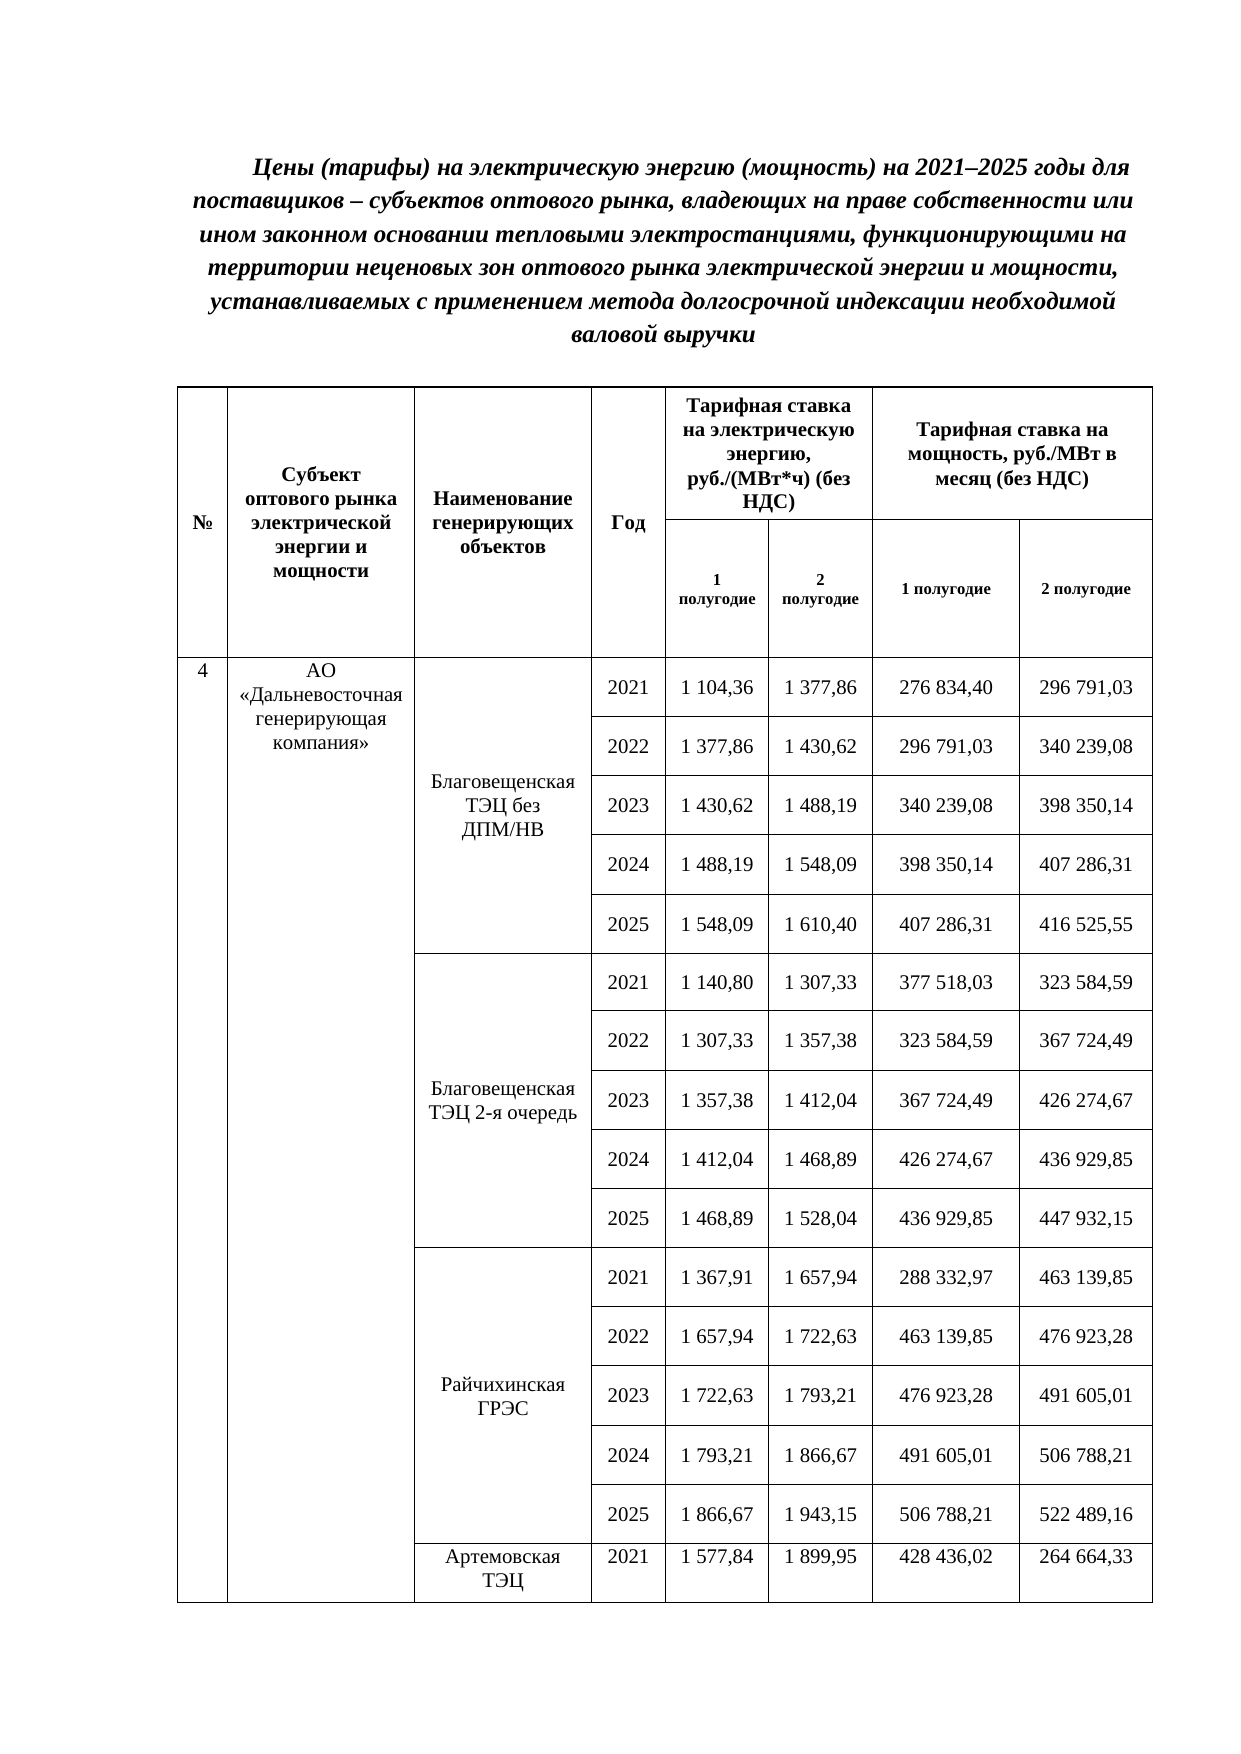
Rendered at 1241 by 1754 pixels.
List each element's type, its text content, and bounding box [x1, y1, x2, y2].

table_cell 2023 [592, 1071, 665, 1129]
table_cell 2022 [592, 1307, 665, 1365]
table_cell 2021 [592, 1248, 665, 1306]
table_cell 1 полугодие [666, 520, 768, 657]
table_header Год [592, 388, 665, 657]
table_cell 1 899,95 [769, 1544, 872, 1602]
table_cell 296 791,03 [1020, 658, 1152, 716]
table_cell 1 104,36 [666, 658, 768, 716]
table_cell 476 923,28 [873, 1366, 1019, 1424]
table_cell 2 полугодие [769, 520, 872, 657]
table_cell 276 834,40 [873, 658, 1019, 716]
table_cell 2024 [592, 1426, 665, 1484]
table_cell 2021 [592, 658, 665, 716]
table_cell 1 357,38 [666, 1071, 768, 1129]
table_cell 377 518,03 [873, 954, 1019, 1010]
table_cell 1 377,86 [769, 658, 872, 716]
table_cell 436 929,85 [873, 1189, 1019, 1247]
table_cell 1 367,91 [666, 1248, 768, 1306]
table_cell 1 722,63 [769, 1307, 872, 1365]
table_cell 463 139,85 [873, 1307, 1019, 1365]
table_cell 1 307,33 [769, 954, 872, 1010]
table_cell 1 657,94 [666, 1307, 768, 1365]
table_cell 1 548,09 [769, 835, 872, 893]
table_cell 491 605,01 [873, 1426, 1019, 1484]
table_cell 398 350,14 [873, 835, 1019, 893]
table_cell 1 468,89 [769, 1130, 872, 1188]
table_header № [178, 388, 227, 657]
table_cell 1 468,89 [666, 1189, 768, 1247]
table_cell 1 610,40 [769, 895, 872, 953]
text Цены (тарифы) на электрическую энергию (мощность) на 2021–2025 годы для поставщиков – субъектов оптового рынка, владеющих на праве собственности или ином законном основании тепловыми электростанциями, функционирующими на территории неценовых зон оптового рынка электрической энергии и мощности, устанавливаемых с применением метода долгосрочной индексации необходимой валовой выручки [177, 152, 1152, 348]
table_cell 416 525,55 [1020, 895, 1152, 953]
table_cell 398 350,14 [1020, 776, 1152, 834]
table_cell 2 полугодие [1020, 520, 1152, 657]
table_cell Благовещенская ТЭЦ без ДПМ/НВ [415, 658, 591, 953]
table_cell 447 932,15 [1020, 1189, 1152, 1247]
table_cell 2022 [592, 1011, 665, 1069]
table_cell 1 307,33 [666, 1011, 768, 1069]
table_cell 1 488,19 [666, 835, 768, 893]
table_cell 1 412,04 [769, 1071, 872, 1129]
table_cell 1 140,80 [666, 954, 768, 1010]
table_cell 2023 [592, 776, 665, 834]
table_cell 2021 [592, 1544, 665, 1602]
table_cell 506 788,21 [1020, 1426, 1152, 1484]
table_cell 367 724,49 [1020, 1011, 1152, 1069]
table_cell 1 528,04 [769, 1189, 872, 1247]
table_cell 1 377,86 [666, 717, 768, 775]
table_cell 1 полугодие [873, 520, 1019, 657]
table_cell 2025 [592, 1189, 665, 1247]
table_cell АО «Дальневосточная генерирующая компания» [228, 658, 414, 1602]
table_cell 1 657,94 [769, 1248, 872, 1306]
table_cell 2021 [592, 954, 665, 1010]
table_cell 1 357,38 [769, 1011, 872, 1069]
table_cell 1 722,63 [666, 1366, 768, 1424]
table_header Тарифная ставка на электрическую энергию, руб./(МВт*ч) (без НДС) [666, 388, 872, 519]
table_cell Райчихинская ГРЭС [415, 1248, 591, 1543]
table_cell 407 286,31 [1020, 835, 1152, 893]
table_cell 1 548,09 [666, 895, 768, 953]
table_cell 288 332,97 [873, 1248, 1019, 1306]
table_cell 463 139,85 [1020, 1248, 1152, 1306]
table_cell 296 791,03 [873, 717, 1019, 775]
table_cell 323 584,59 [873, 1011, 1019, 1069]
table_cell 1 412,04 [666, 1130, 768, 1188]
table_cell 323 584,59 [1020, 954, 1152, 1010]
table_cell 1 577,84 [666, 1544, 768, 1602]
table_cell 436 929,85 [1020, 1130, 1152, 1188]
table_cell 2024 [592, 1130, 665, 1188]
table_cell Благовещенская ТЭЦ 2-я очередь [415, 954, 591, 1247]
table_cell 2025 [592, 895, 665, 953]
table_cell 340 239,08 [1020, 717, 1152, 775]
table_cell 2023 [592, 1366, 665, 1424]
table_cell 264 664,33 [1020, 1544, 1152, 1602]
table_header Субъект оптового рынка электрической энергии и мощности [228, 388, 414, 657]
table_cell 1 793,21 [666, 1426, 768, 1484]
table_cell 2022 [592, 717, 665, 775]
table_cell Артемовская ТЭЦ [415, 1544, 591, 1602]
table_cell 1 793,21 [769, 1366, 872, 1424]
table_cell 2024 [592, 835, 665, 893]
table_cell 476 923,28 [1020, 1307, 1152, 1365]
table_cell 367 724,49 [873, 1071, 1019, 1129]
table_cell 1 430,62 [666, 776, 768, 834]
table_cell 506 788,21 [873, 1485, 1019, 1543]
table_cell 426 274,67 [1020, 1071, 1152, 1129]
table_cell 1 943,15 [769, 1485, 872, 1543]
table_cell 340 239,08 [873, 776, 1019, 834]
table_cell 2025 [592, 1485, 665, 1543]
table_cell 428 436,02 [873, 1544, 1019, 1602]
table_cell 4 [178, 658, 227, 1602]
table_cell 1 488,19 [769, 776, 872, 834]
table_cell 1 866,67 [666, 1485, 768, 1543]
table_cell 1 866,67 [769, 1426, 872, 1484]
table_cell 522 489,16 [1020, 1485, 1152, 1543]
table_cell 407 286,31 [873, 895, 1019, 953]
table_header Наименование генерирующих объектов [415, 388, 591, 657]
table_cell 426 274,67 [873, 1130, 1019, 1188]
table_header Тарифная ставка на мощность, руб./МВт в месяц (без НДС) [873, 388, 1152, 519]
table_cell 491 605,01 [1020, 1366, 1152, 1424]
table_cell 1 430,62 [769, 717, 872, 775]
